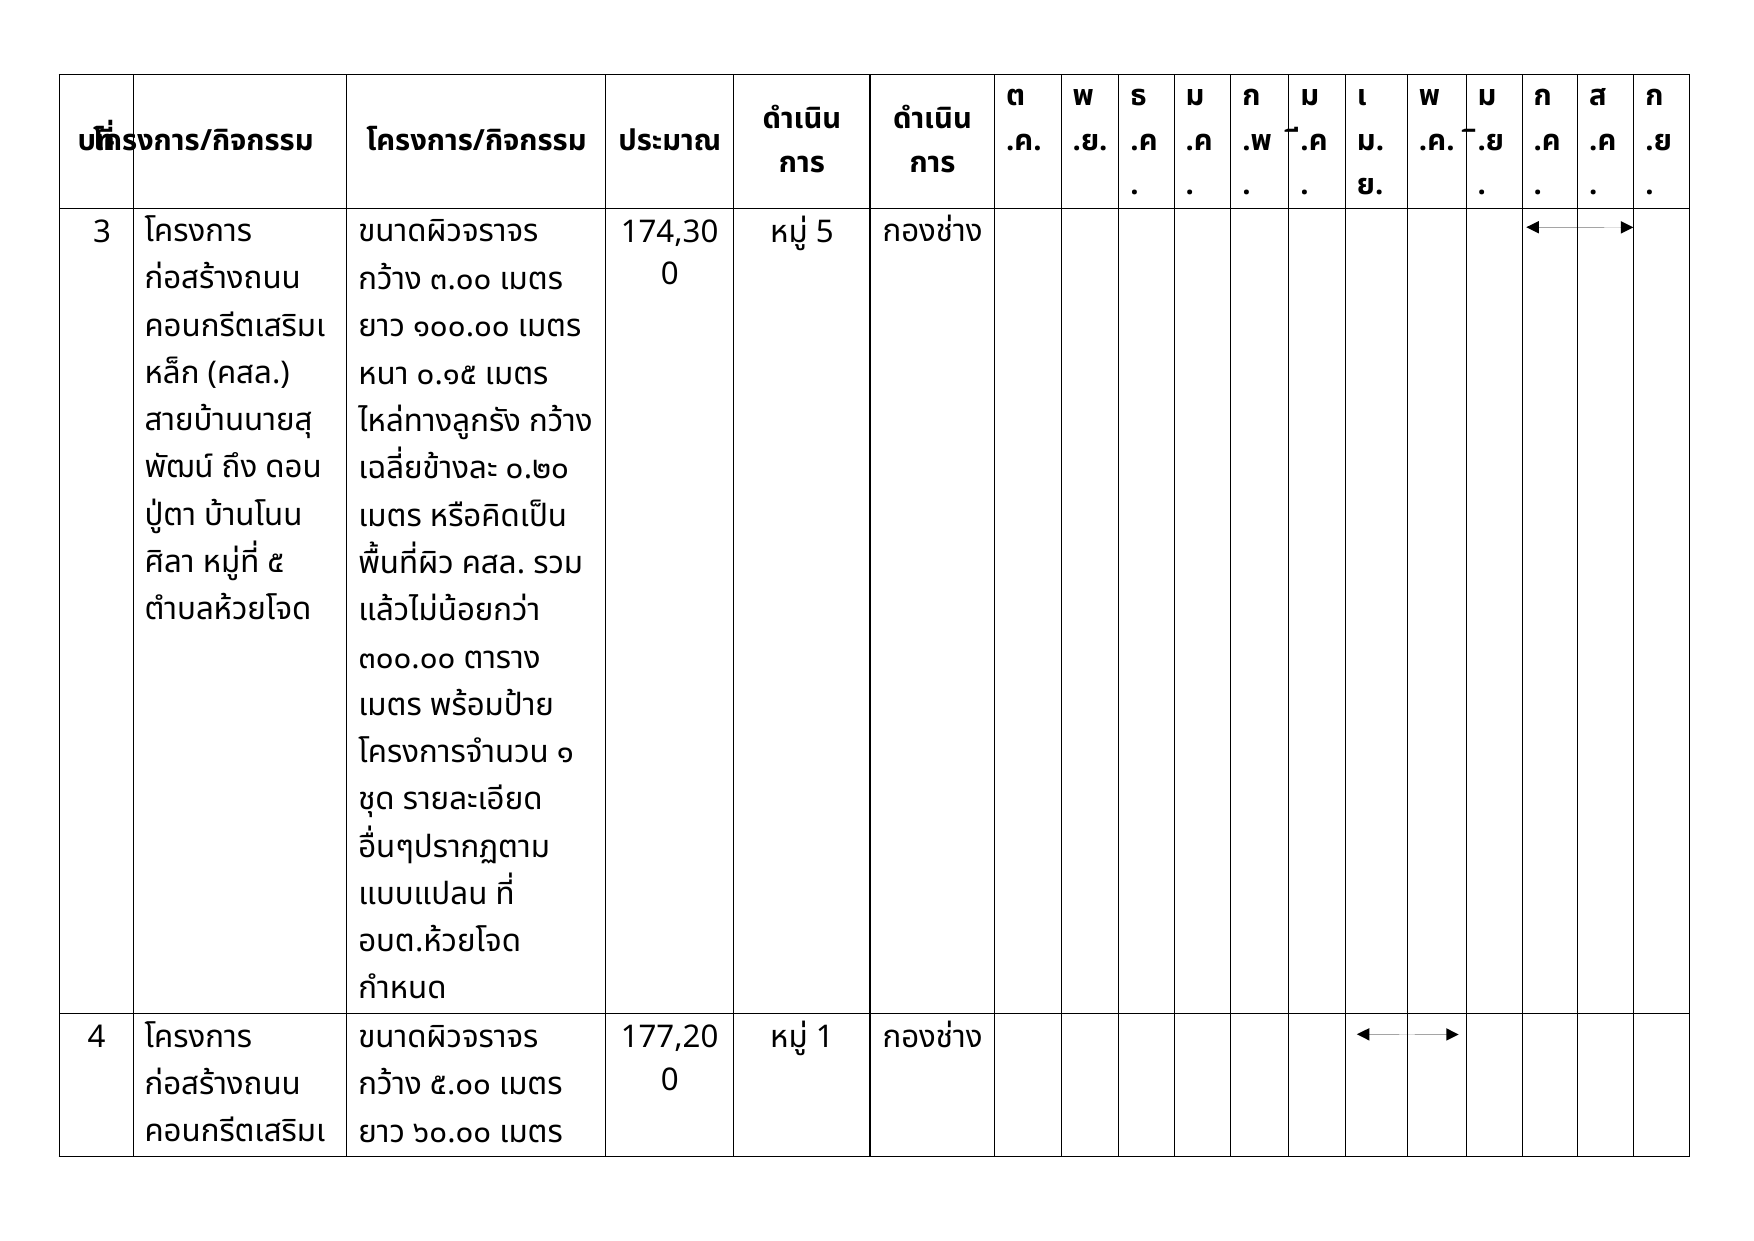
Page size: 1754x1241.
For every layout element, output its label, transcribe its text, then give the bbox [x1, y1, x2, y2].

table_cell [1578, 228, 1633, 1013]
table_cell พ.ย. [1062, 75, 1118, 207]
table_cell ต.ค. [995, 75, 1061, 207]
table_cell 4 [60, 1014, 133, 1156]
table_cell [1523, 1014, 1577, 1156]
table_cell ก.ย. [1634, 75, 1689, 207]
table_cell [995, 209, 1061, 1013]
table_cell ขนาดผิวจราจรกว้าง ๓.๐๐ เมตร ยาว ๑๐๐.๐๐ เมตร หนา ๐.๑๕ เมตร ไหล่ทางลูกรัง กว้างเฉลี่ยข้างละ ๐.๒๐ เมตร หรือคิดเป็นพื้นที่ผิว คสล. รวมแล้วไม่น้อยกว่า ๓๐๐.๐๐ ตารางเมตร พร้อมป้ายโครงการจำนวน ๑ ชุด รายละเอียดอื่นๆปรากฏตามแบบแปลน ที่ อบต.ห้วยโจด กำหนด [347, 209, 605, 1013]
table_cell [1523, 209, 1577, 1013]
table_cell [1467, 209, 1522, 1013]
table_cell [1467, 1014, 1522, 1156]
table_cell ก.พ. [1231, 75, 1288, 207]
table_cell [1346, 1014, 1407, 1156]
table_cell [995, 1014, 1061, 1156]
table_cell [1408, 209, 1466, 1013]
table_cell 174,300 [606, 209, 733, 1013]
table_cell กองช่าง [871, 209, 994, 1013]
table_cell 3 [60, 209, 133, 1013]
table_cell [1231, 1014, 1288, 1156]
table_cell [1634, 209, 1689, 1013]
table_cell พ.ค. [1408, 75, 1466, 207]
table_cell มี.ค. [1289, 75, 1345, 207]
table_cell กองช่าง [871, 1014, 994, 1156]
table_cell [1408, 1014, 1466, 1156]
table_cell หมู่ 5 [734, 209, 869, 1013]
table_cell [1062, 209, 1118, 1013]
table_cell โครงการก่อสร้างถนนคอนกรีตเสริมเหล็ก (คสล.) สายบ้านนายสุพัฒน์ ถึง ดอนปู่ตา บ้านโนนศิลา หมู่ที่ ๕ ตำบลห้วยโจด [134, 209, 346, 1013]
table_cell [1346, 209, 1407, 1013]
table_header ลำดับที่ [60, 75, 133, 207]
table_cell [1289, 209, 1345, 1013]
table_cell ส.ค. [1578, 75, 1633, 207]
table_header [347, 75, 605, 207]
table_cell 177,200 [606, 1014, 733, 1156]
table_cell [1578, 209, 1633, 227]
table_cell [347, 1014, 605, 1156]
table_cell [1175, 209, 1230, 1013]
table_cell เม.ย. [1346, 75, 1407, 207]
table_header หน่วยดำเนินการ [871, 75, 994, 207]
table_cell หมู่ 1 [734, 1014, 869, 1156]
table_cell [1634, 1014, 1689, 1156]
table_cell [1231, 209, 1288, 1013]
table_cell [1119, 209, 1174, 1013]
table_header โครงการ/กิจกรรม [134, 75, 346, 207]
table_cell [1289, 1014, 1345, 1156]
table_header สถานที่ดำเนินการ [734, 75, 869, 207]
table_cell ก.ค. [1523, 75, 1577, 207]
table_header งบประมาณ [606, 75, 733, 207]
table_cell [1578, 1014, 1633, 1156]
table_cell มิ.ย. [1467, 75, 1522, 207]
table_cell [1062, 1014, 1118, 1156]
table_cell ม.ค. [1175, 75, 1230, 207]
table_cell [134, 1014, 346, 1156]
table_cell [1119, 1014, 1174, 1156]
table_cell [1175, 1014, 1230, 1156]
table_cell ธ.ค. [1119, 75, 1174, 207]
